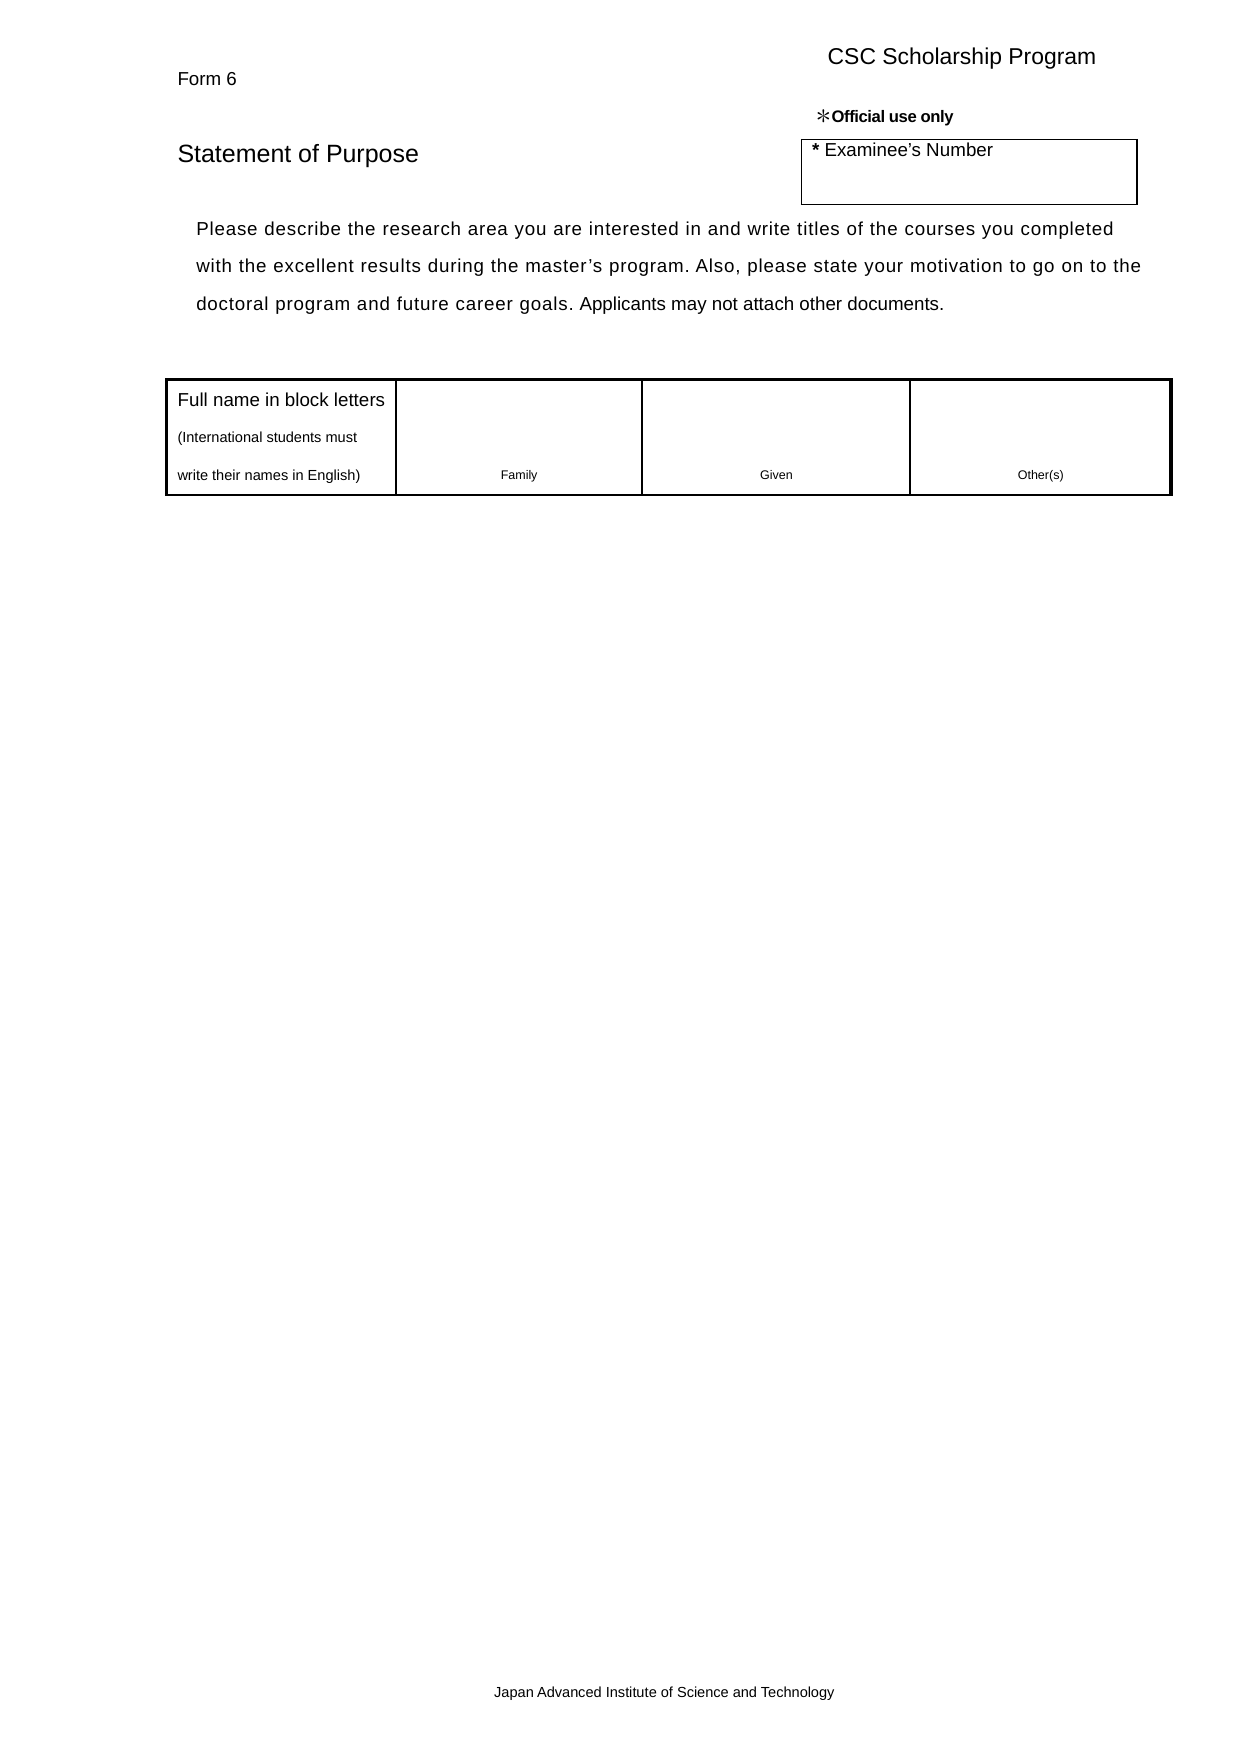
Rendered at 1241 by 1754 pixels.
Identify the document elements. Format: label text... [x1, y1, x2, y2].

table_header [911, 381, 1169, 432]
text Form 6 [177, 59, 1152, 97]
table_header * Examinee’s Number [802, 140, 1136, 204]
table_cell Other(s) [911, 432, 1169, 494]
table_cell Given [643, 432, 909, 494]
table_cell Family [397, 432, 641, 494]
table_header Full name in block letters (International students must write their names in English) [168, 381, 395, 494]
text Statement of Purpose [177, 134, 1152, 172]
text Please describe the research area you are interested in and write titles of the courses you completed with the excellent results during the master’s program. Also, please state your motivation to go on to the doctoral program and future career goals. Applicants may not attach other documents. [196, 209, 1152, 322]
text ＊Official use only [815, 97, 1152, 134]
table_header [643, 381, 909, 432]
table_header [397, 381, 641, 432]
